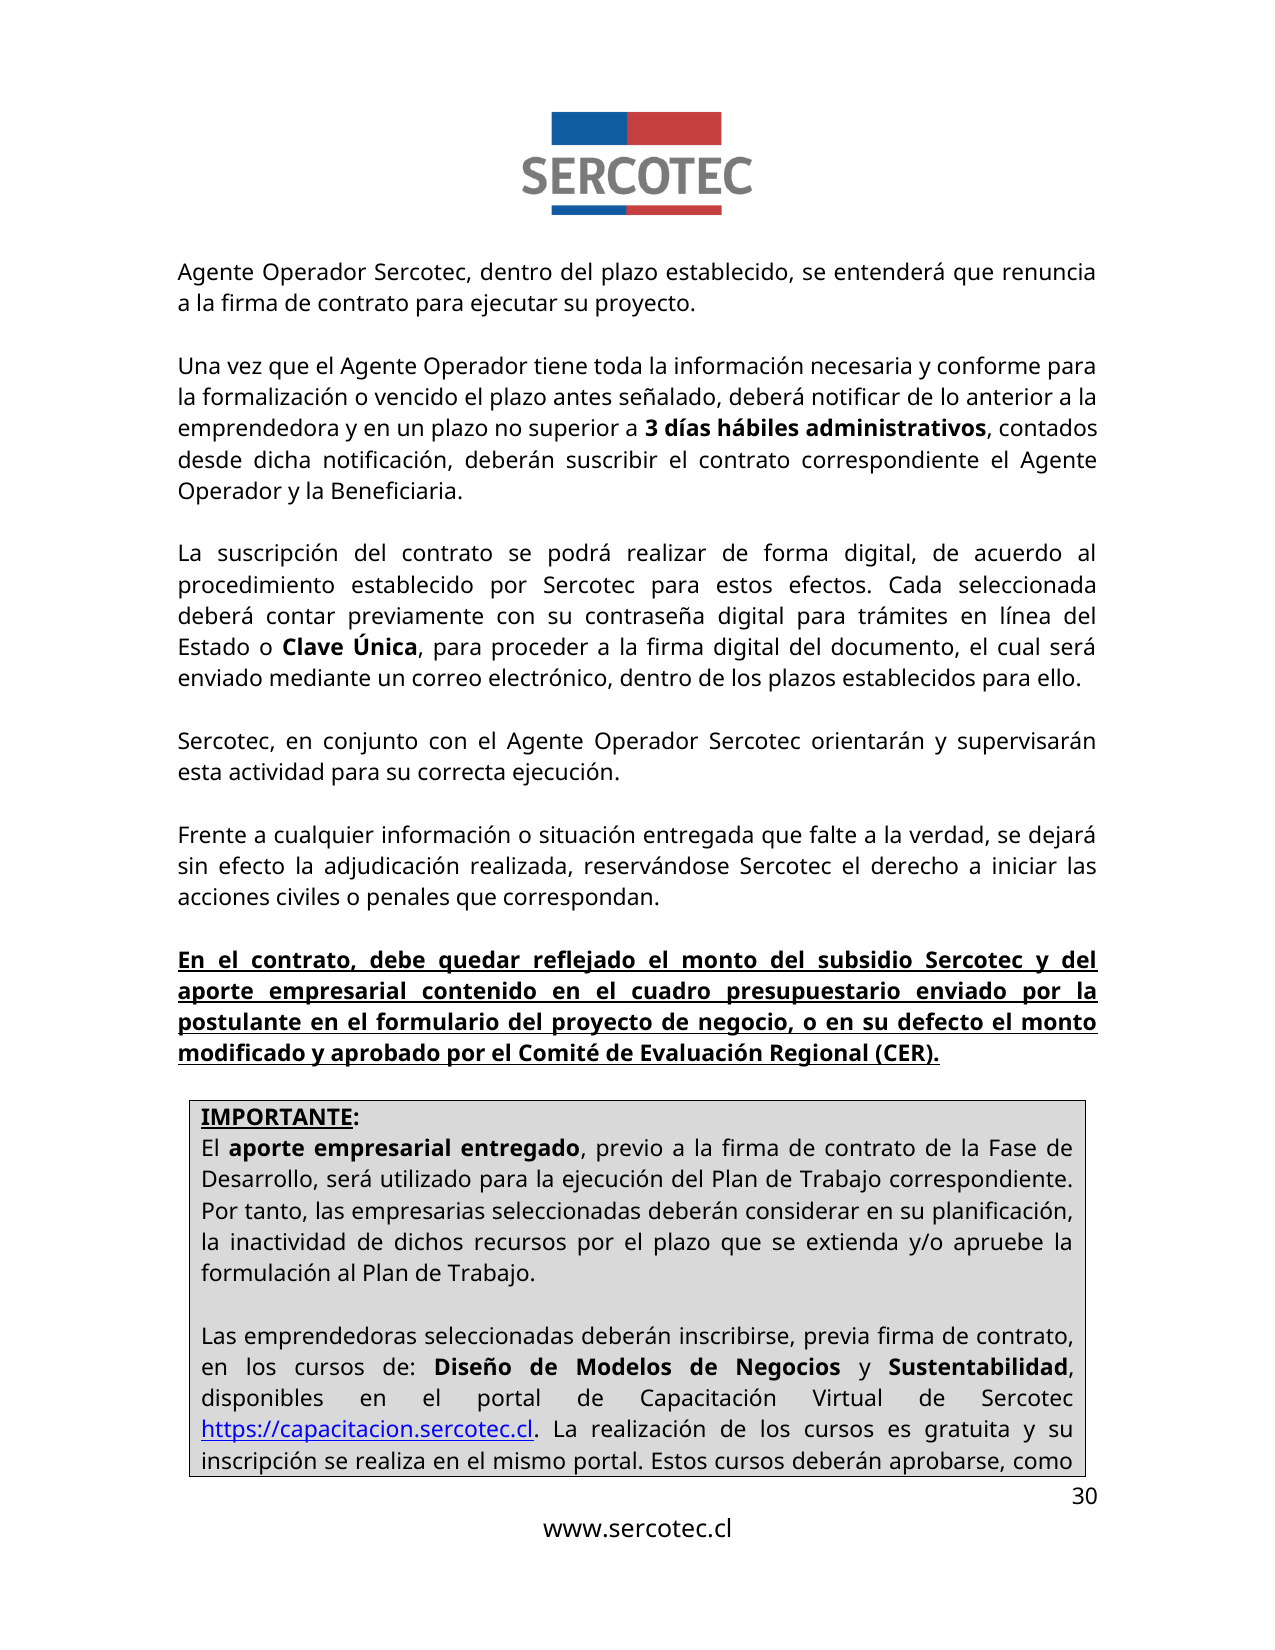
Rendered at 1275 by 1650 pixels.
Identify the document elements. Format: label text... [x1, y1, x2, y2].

text La suscripción del contrato se podrá realizar de forma digital, de acuerdo al procedimiento establecido por Sercotec para estos efectos. Cada seleccionada deberá contar previamente con su contraseña digital para trámites en línea del Estado o Clave Única, para proceder a la firma digital del documento, el cual será enviado mediante un correo electrónico, dentro de los plazos establecidos para ello. [177, 537, 1098, 694]
text Frente a cualquier información o situación entregada que falte a la verdad, se dejará sin efecto la adjudicación realizada, reservándose Sercotec el derecho a iniciar las acciones civiles o penales que correspondan. [177, 819, 1098, 912]
list En el contrato, debe quedar reflejado el monto del subsidio Sercotec y del aporte empresarial contenido en el cuadro presupuestario enviado por la postulante en el formulario del proyecto de negocio, o en su defecto el monto modificado y aprobado por el Comité de Evaluación Regional (CER). [177, 944, 1098, 970]
list En el contrato, debe quedar reflejado el monto del subsidio Sercotec y del aporte empresarial contenido en el cuadro presupuestario enviado por la postulante en el formulario del proyecto de negocio, o en su defecto el monto modificado y aprobado por el Comité de Evaluación Regional (CER). [177, 1002, 1098, 1033]
text Una vez que el Agente Operador tiene toda la información necesaria y conforme para la formalización o vencido el plazo antes señalado, deberá notificar de lo anterior a la emprendedora y en un plazo no superior a 3 días hábiles administrativos, contados desde dicha notificación, deberán suscribir el contrato correspondiente el Agente Operador y la Beneficiaria. [177, 350, 1098, 506]
picture [512, 105, 763, 225]
list En el contrato, debe quedar reflejado el monto del subsidio Sercotec y del aporte empresarial contenido en el cuadro presupuestario enviado por la postulante en el formulario del proyecto de negocio, o en su defecto el monto modificado y aprobado por el Comité de Evaluación Regional (CER). [177, 971, 1098, 1001]
list En el contrato, debe quedar reflejado el monto del subsidio Sercotec y del aporte empresarial contenido en el cuadro presupuestario enviado por la postulante en el formulario del proyecto de negocio, o en su defecto el monto modificado y aprobado por el Comité de Evaluación Regional (CER). [177, 1034, 1098, 1069]
text Sercotec, en conjunto con el Agente Operador Sercotec orientarán y supervisarán esta actividad para su correcta ejecución. [177, 725, 1098, 787]
